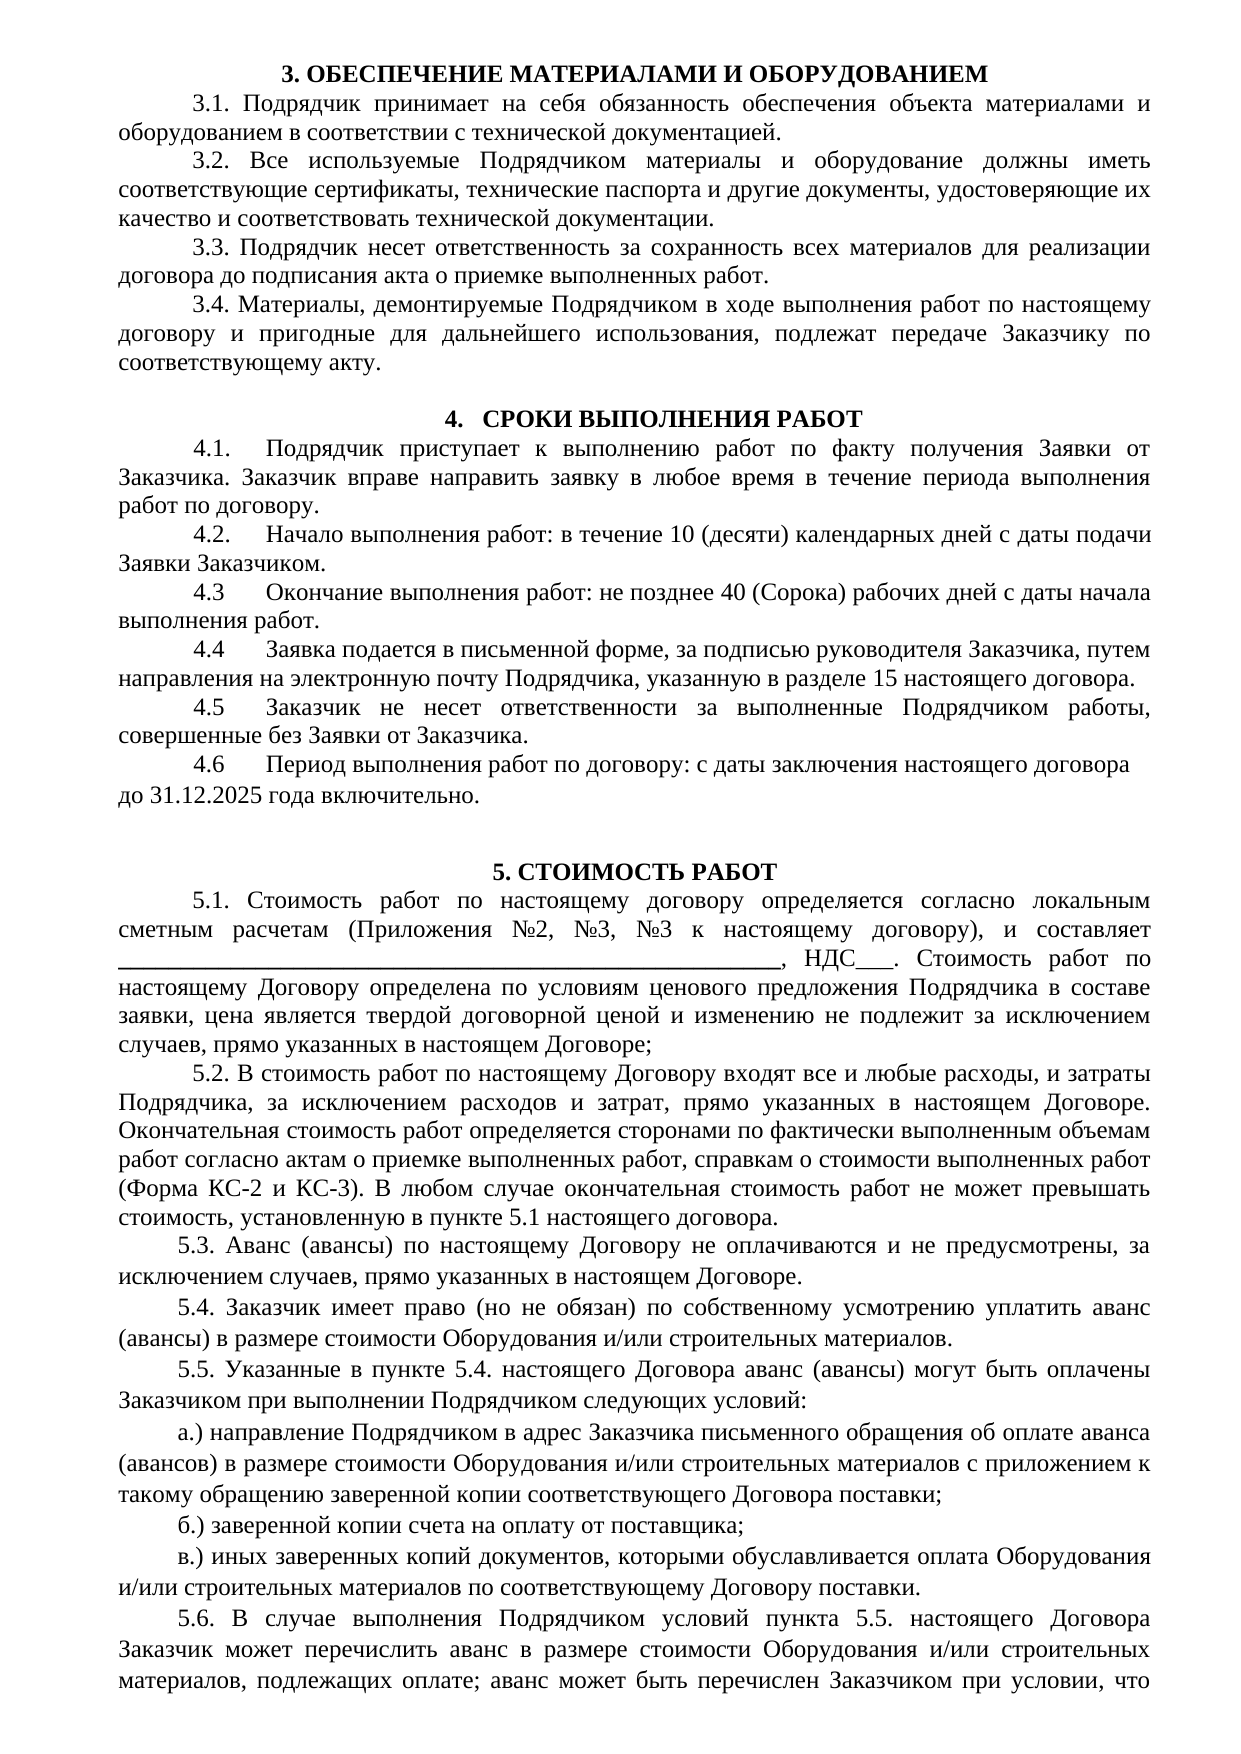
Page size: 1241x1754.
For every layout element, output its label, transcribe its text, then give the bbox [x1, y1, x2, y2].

text 3.3. Подрядчик несет ответственность за сохранность всех материалов для реализации договора до подписания акта о приемке выполненных работ. [118, 232, 1152, 289]
list СРОКИ ВЫПОЛНЕНИЯ РАБОТ [156, 404, 1152, 433]
text а.) направление Подрядчиком в адрес Заказчика письменного обращения об оплате аванса (авансов) в размере стоимости Оборудования и/или строительных материалов с приложением к такому обращению заверенной копии соответствующего Договора поставки; [118, 1417, 1152, 1507]
list Начало выполнения работ: в течение 10 (десяти) календарных дней с даты подачи Заявки Заказчиком. [118, 519, 1152, 577]
text 5.2. В стоимость работ по настоящему Договору входят все и любые расходы, и затраты Подрядчика, за исключением расходов и затрат, прямо указанных в настоящем Договоре. Окончательная стоимость работ определяется сторонами по фактически выполненным объемам работ согласно актам о приемке выполненных работ, справкам о стоимости выполненных работ (Форма КС-2 и КС-3). В любом случае окончательная стоимость работ не может превышать стоимость, установленную в пункте 5.1 настоящего договора. [118, 1058, 1152, 1230]
text 3.4. Материалы, демонтируемые Подрядчиком в ходе выполнения работ по настоящему договору и пригодные для дальнейшего использования, подлежат передаче Заказчику по соответствующему акту. [118, 289, 1152, 375]
list Подрядчик приступает к выполнению работ по факту получения Заявки от Заказчика. Заказчик вправе направить заявку в любое время в течение периода выполнения работ по договору. [118, 433, 1152, 519]
list Период выполнения работ по договору: с даты заключения настоящего договора до 31.12.2025 года включительно. [118, 749, 1152, 809]
text 5.4. Заказчик имеет право (но не обязан) по собственному усмотрению уплатить аванс (авансы) в размере стоимости Оборудования и/или строительных материалов. [118, 1292, 1152, 1352]
text 5.5. Указанные в пункте 5.4. настоящего Договора аванс (авансы) могут быть оплачены Заказчиком при выполнении Подрядчиком следующих условий: [118, 1354, 1152, 1414]
list Окончание выполнения работ: не позднее 40 (Сорока) рабочих дней с даты начала выполнения работ. [118, 577, 1152, 634]
text 5.3. Аванс (авансы) по настоящему Договору не оплачиваются и не предусмотрены, за исключением случаев, прямо указанных в настоящем Договоре. [118, 1230, 1152, 1290]
list Заявка подается в письменной форме, за подписью руководителя Заказчика, путем направления на электронную почту Подрядчика, указанную в разделе 15 настоящего договора. [118, 634, 1152, 692]
text 5.1. Стоимость работ по настоящему договору определяется согласно локальным сметным расчетам (Приложения №2, №3, №3 к настоящему договору), и составляет _____________________________________________________, НДС___. Стоимость работ по настоящему Договору определена по условиям ценового предложения Подрядчика в составе заявки, цена является твердой договорной ценой и изменению не подлежит за исключением случаев, прямо указанных в настоящем Договоре; [118, 885, 1152, 1058]
text 5. СТОИМОСТЬ РАБОТ [118, 857, 1152, 885]
text 3. ОБЕСПЕЧЕНИЕ МАТЕРИАЛАМИ И ОБОРУДОВАНИЕМ [118, 59, 1152, 88]
text в.) иных заверенных копий документов, которыми обуславливается оплата Оборудования и/или строительных материалов по соответствующему Договору поставки. [118, 1541, 1152, 1601]
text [118, 1603, 1152, 1694]
list Заказчик не несет ответственности за выполненные Подрядчиком работы, совершенные без Заявки от Заказчика. [118, 692, 1152, 749]
text б.) заверенной копии счета на оплату от поставщика; [118, 1510, 1152, 1538]
text 3.2. Все используемые Подрядчиком материалы и оборудование должны иметь соответствующие сертификаты, технические паспорта и другие документы, удостоверяющие их качество и соответствовать технической документации. [118, 145, 1152, 232]
text 3.1. Подрядчик принимает на себя обязанность обеспечения объекта материалами и оборудованием в соответствии с технической документацией. [118, 88, 1152, 145]
